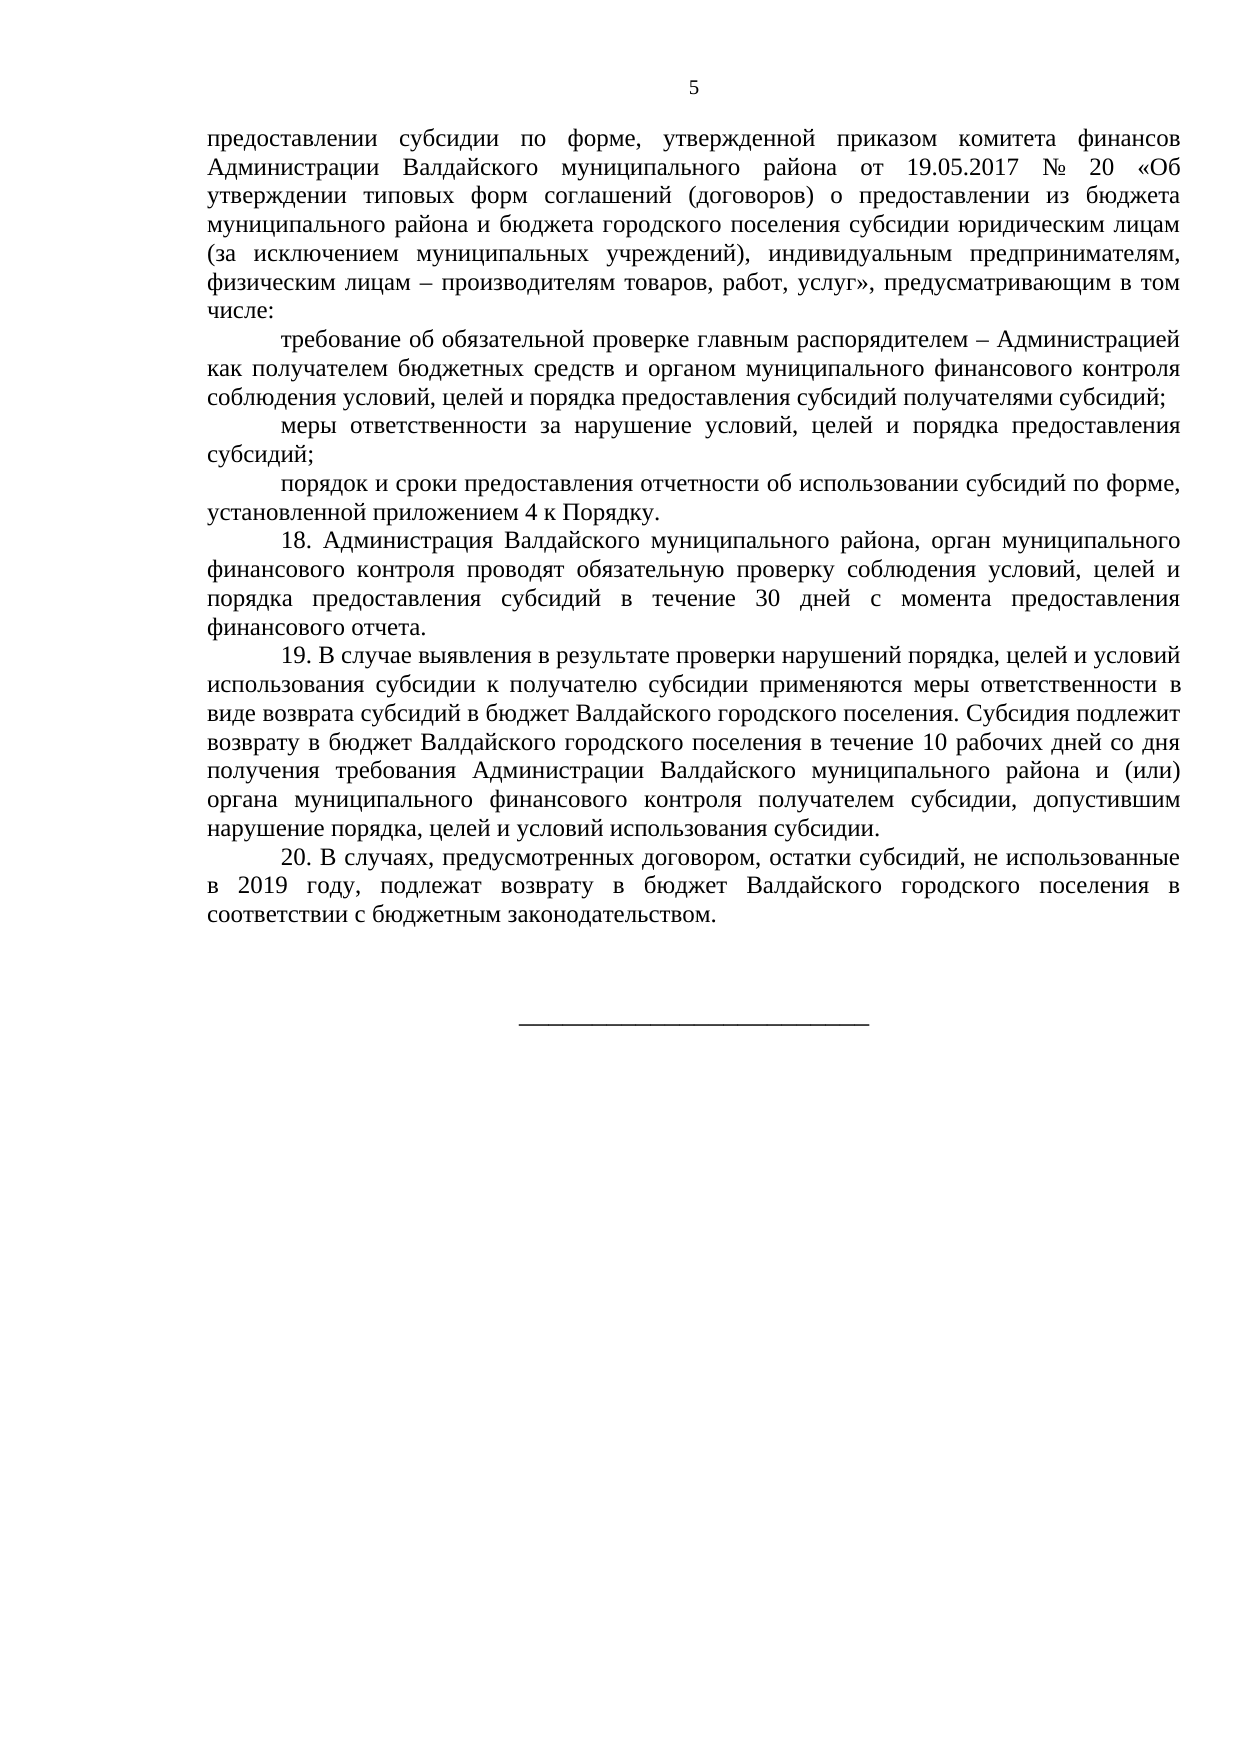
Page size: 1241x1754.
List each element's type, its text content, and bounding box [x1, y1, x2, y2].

text 20. В случаях, предусмотренных договором, остатки субсидий, не использованные в 2019 году, подлежат возврату в бюджет Валдайского городского поселения в соответствии с бюджетным законодательством. [207, 842, 1181, 928]
text 18. Администрация Валдайского муниципального района, орган муниципального финансового контроля проводят обязательную проверку соблюдения условий, целей и порядка предоставления субсидий в течение 30 дней с момента предоставления финансового отчета. [207, 526, 1181, 641]
text требование об обязательной проверке главным распорядителем – Администрацией как получателем бюджетных средств и органом муниципального финансового контроля соблюдения условий, целей и порядка предоставления субсидий получателями субсидий; [207, 324, 1181, 411]
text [207, 123, 1181, 324]
text порядок и сроки предоставления отчетности об использовании субсидий по форме, установленной приложением 4 к Порядку. [207, 468, 1181, 526]
text ________________________ [207, 995, 1181, 1029]
text меры ответственности за нарушение условий, целей и порядка предоставления субсидий; [207, 411, 1181, 468]
text 19. В случае выявления в результате проверки нарушений порядка, целей и условий использования субсидии к получателю субсидии применяются меры ответственности в виде возврата субсидий в бюджет Валдайского городского поселения. Субсидия подлежит возврату в бюджет Валдайского городского поселения в течение 10 рабочих дней со дня получения требования Администрации Валдайского муниципального района и (или) органа муниципального финансового контроля получателем субсидии, допустившим нарушение порядка, целей и условий использования субсидии. [207, 641, 1181, 842]
